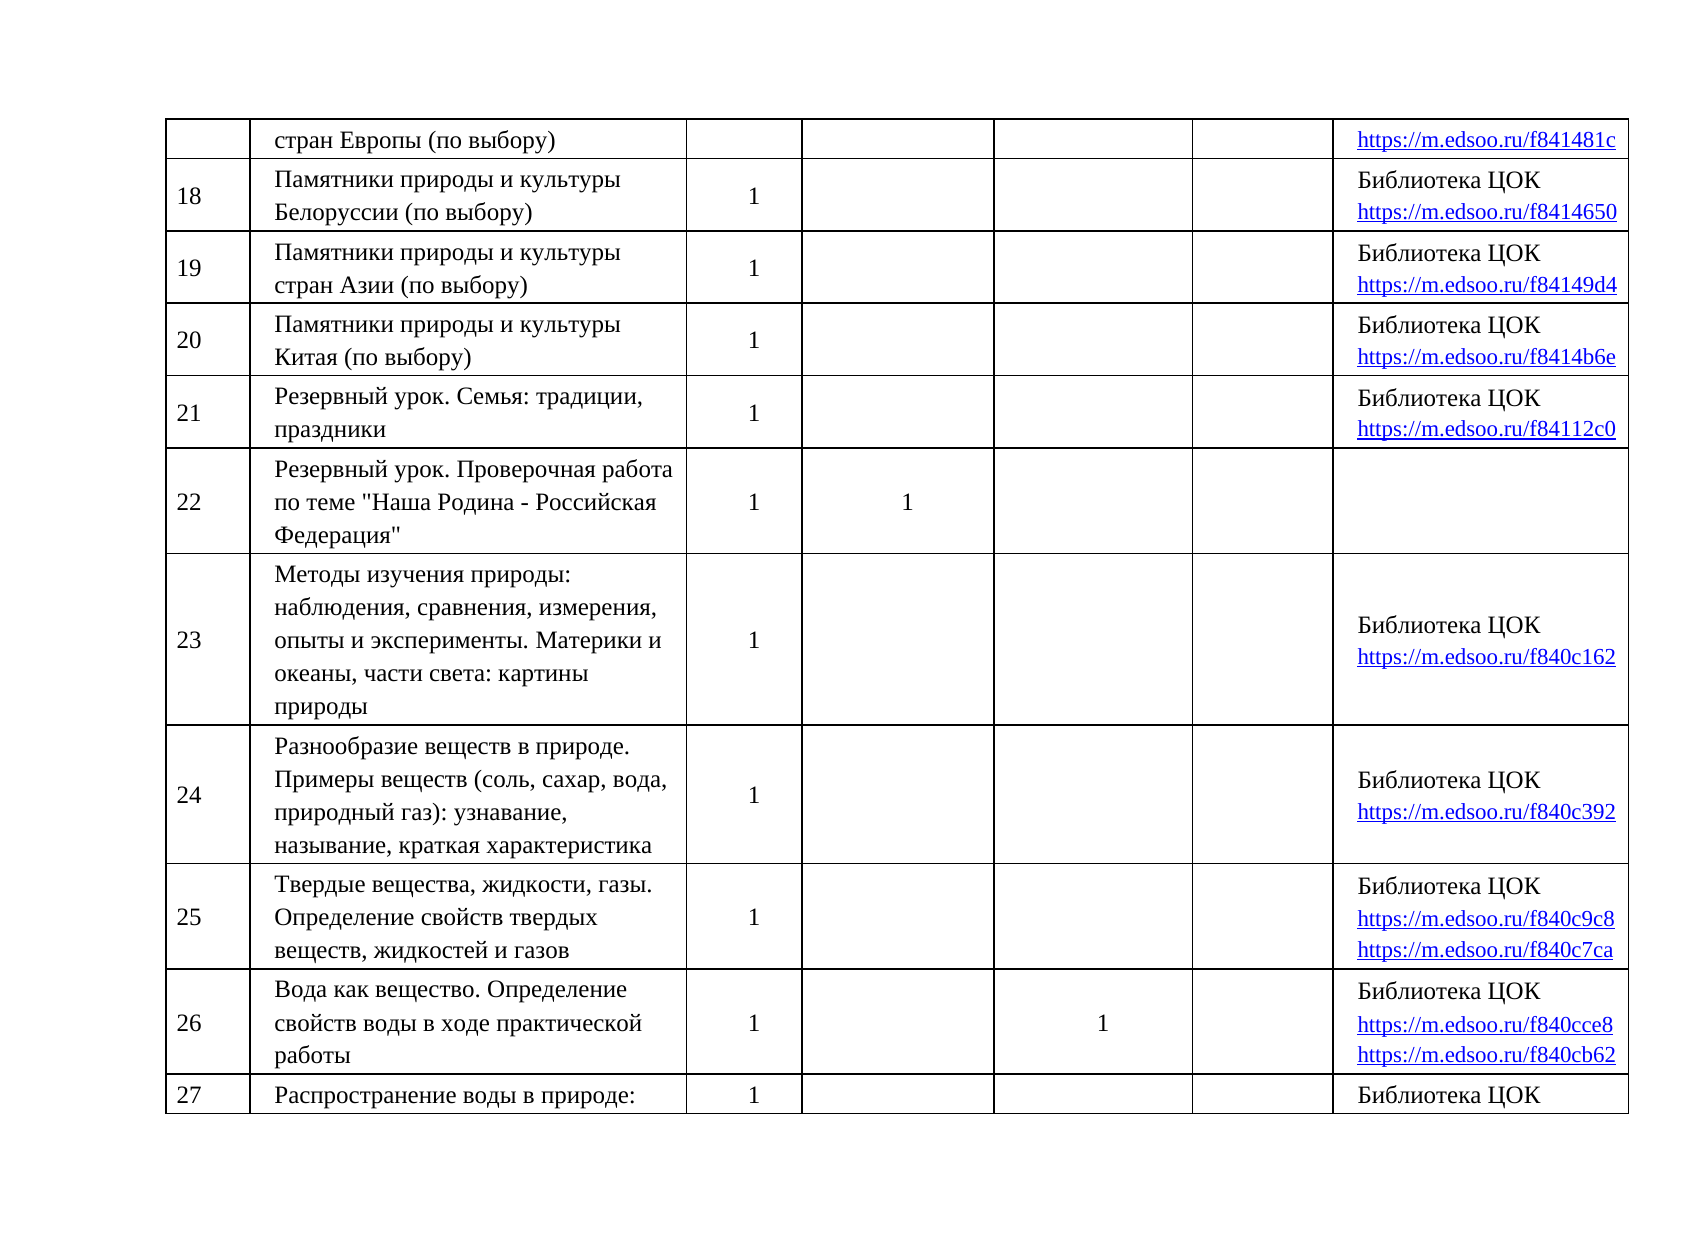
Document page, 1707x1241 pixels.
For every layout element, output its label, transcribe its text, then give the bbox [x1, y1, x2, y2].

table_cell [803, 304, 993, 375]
table_cell [1193, 159, 1332, 230]
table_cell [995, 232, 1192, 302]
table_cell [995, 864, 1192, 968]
table_cell 1 [687, 120, 801, 157]
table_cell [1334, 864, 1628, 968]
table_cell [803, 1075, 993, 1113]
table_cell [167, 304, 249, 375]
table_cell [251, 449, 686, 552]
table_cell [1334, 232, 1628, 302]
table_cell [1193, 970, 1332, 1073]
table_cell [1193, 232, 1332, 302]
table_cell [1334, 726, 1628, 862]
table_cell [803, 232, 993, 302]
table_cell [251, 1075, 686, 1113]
table_cell [803, 159, 993, 230]
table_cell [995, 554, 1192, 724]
table_cell 1 [687, 159, 801, 230]
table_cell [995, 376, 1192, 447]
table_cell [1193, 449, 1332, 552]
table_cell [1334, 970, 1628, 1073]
table_cell [1193, 120, 1332, 157]
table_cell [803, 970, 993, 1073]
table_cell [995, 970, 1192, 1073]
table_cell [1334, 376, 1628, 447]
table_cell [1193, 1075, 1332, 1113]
table_cell 19 [167, 232, 249, 302]
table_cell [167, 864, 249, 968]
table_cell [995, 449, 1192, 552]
table_cell 18 [167, 159, 249, 230]
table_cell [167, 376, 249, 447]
table_cell Библиотека ЦОК https://m.edsoo.ru/f8414650 [1334, 159, 1628, 230]
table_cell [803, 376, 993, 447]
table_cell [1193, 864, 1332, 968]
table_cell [251, 120, 686, 157]
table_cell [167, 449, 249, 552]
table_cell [1334, 120, 1628, 157]
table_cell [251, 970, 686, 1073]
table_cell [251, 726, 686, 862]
table_cell 17 [167, 120, 249, 157]
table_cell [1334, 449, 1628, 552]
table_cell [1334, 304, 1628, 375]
table_cell [995, 120, 1192, 157]
table_cell [803, 120, 993, 157]
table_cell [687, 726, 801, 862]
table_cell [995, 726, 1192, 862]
table_cell Памятники природы и культуры Белоруссии (по выбору) [251, 159, 686, 230]
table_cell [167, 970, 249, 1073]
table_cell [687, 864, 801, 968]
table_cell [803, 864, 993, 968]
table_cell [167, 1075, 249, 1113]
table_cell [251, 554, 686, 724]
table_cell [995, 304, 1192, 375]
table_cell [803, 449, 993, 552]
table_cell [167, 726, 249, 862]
table_cell 1 [687, 232, 801, 302]
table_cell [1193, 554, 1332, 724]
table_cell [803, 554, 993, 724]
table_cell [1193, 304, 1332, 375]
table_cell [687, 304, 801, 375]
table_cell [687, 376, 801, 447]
table_cell Памятники природы и культуры стран Азии (по выбору) [251, 232, 686, 302]
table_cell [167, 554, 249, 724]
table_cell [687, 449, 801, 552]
table_cell [995, 159, 1192, 230]
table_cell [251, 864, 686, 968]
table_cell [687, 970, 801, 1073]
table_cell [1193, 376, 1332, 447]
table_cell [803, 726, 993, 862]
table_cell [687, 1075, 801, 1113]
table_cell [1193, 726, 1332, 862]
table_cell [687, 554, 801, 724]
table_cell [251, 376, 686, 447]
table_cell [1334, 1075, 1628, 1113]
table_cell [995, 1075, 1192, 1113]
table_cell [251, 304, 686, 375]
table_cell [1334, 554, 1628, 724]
